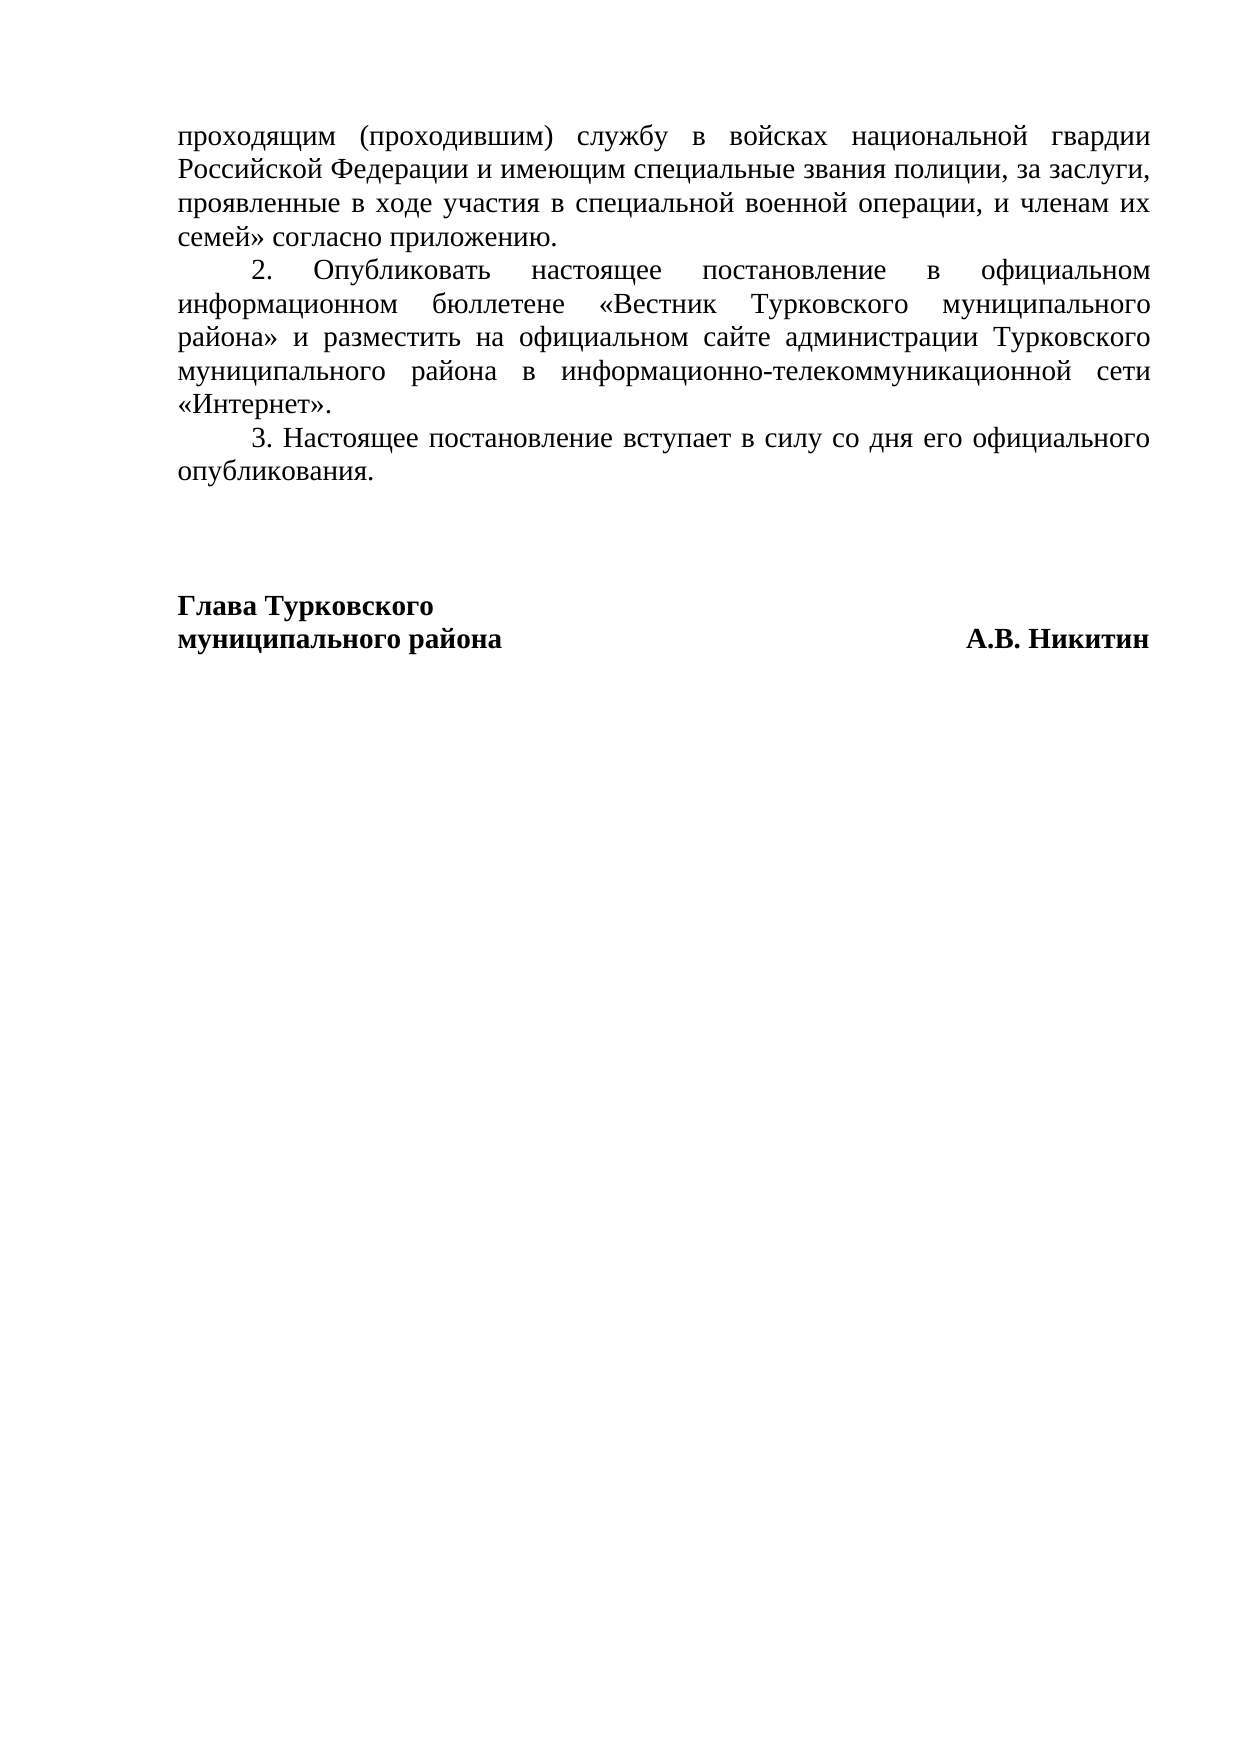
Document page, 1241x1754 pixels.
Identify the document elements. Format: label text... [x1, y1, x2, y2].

text муниципального района А.В. Никитин [177, 621, 1152, 655]
text Глава Турковского [177, 588, 1152, 621]
text 2. Опубликовать настоящее постановление в официальном информационном бюллетене «Вестник Турковского муниципального района» и разместить на официальном сайте администрации Турковского муниципального района в информационно-телекоммуникационной сети «Интернет». [177, 252, 1152, 420]
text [177, 118, 1152, 252]
text 3. Настоящее постановление вступает в силу со дня его официального опубликования. [177, 420, 1152, 487]
